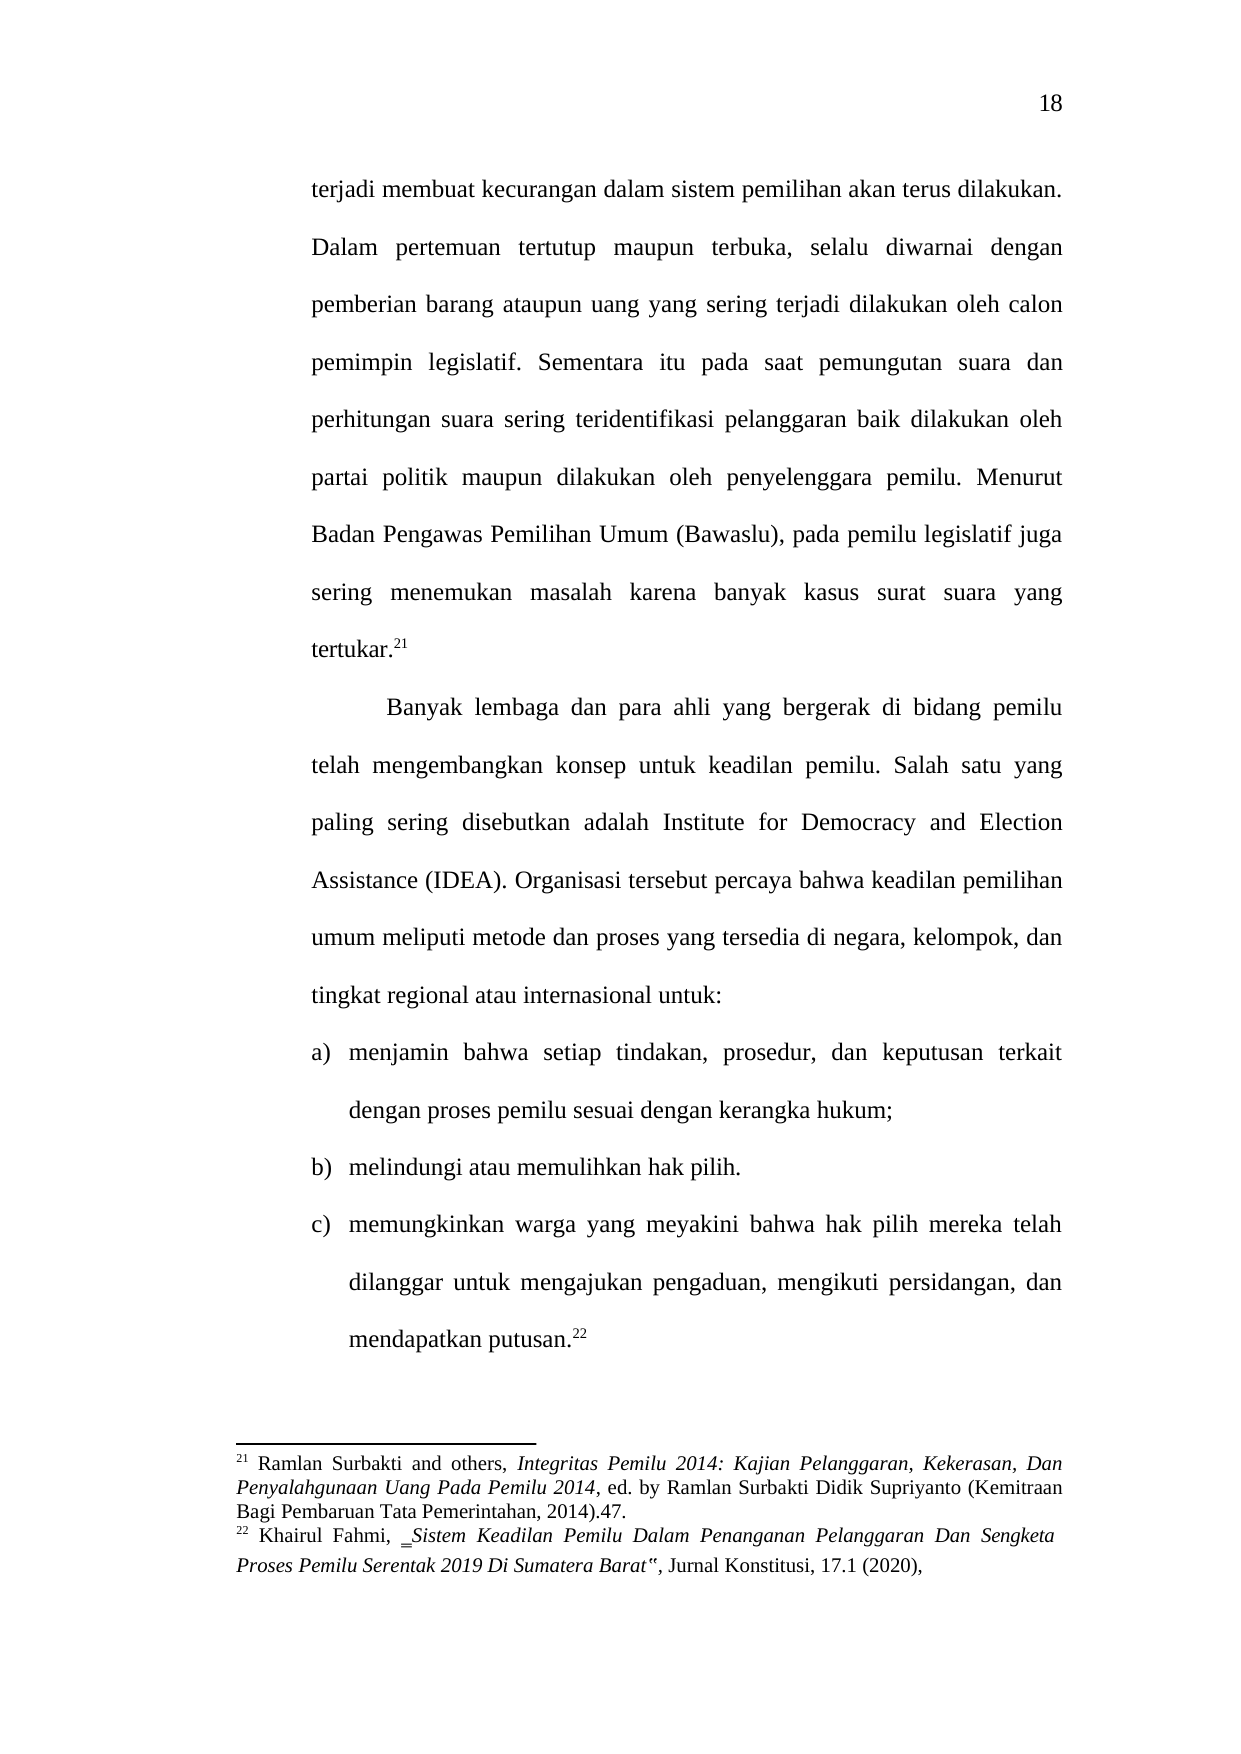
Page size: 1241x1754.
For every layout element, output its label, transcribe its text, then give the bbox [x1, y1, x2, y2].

text 22 Khairul Fahmi, ‗Sistem Keadilan Pemilu Dalam Penanganan Pelanggaran Dan Sengketa [236, 1523, 1166, 1547]
list memungkinkan warga yang meyakini bahwa hak pilih mereka telah dilanggar untuk mengajukan pengaduan, mengikuti persidangan, dan mendapatkan putusan.22 [311, 1209, 1063, 1353]
list melindungi atau memulihkan hak pilih. [311, 1152, 1166, 1181]
text 21 Ramlan Surbakti and others, Integritas Pemilu 2014: Kajian Pelanggaran, Kekerasan, Dan Penyalahgunaan Uang Pada Pemilu 2014, ed. by Ramlan Surbakti Didik Supriyanto (Kemitraan Bagi Pembaruan Tata Pemerintahan, 2014).47. [236, 1451, 1063, 1523]
text Banyak lembaga dan para ahli yang bergerak di bidang pemilu telah mengembangkan konsep untuk keadilan pemilu. Salah satu yang paling sering disebutkan adalah Institute for Democracy and Election Assistance (IDEA). Organisasi tersebut percaya bahwa keadilan pemilihan umum meliputi metode dan proses yang tersedia di negara, kelompok, dan tingkat regional atau internasional untuk: [311, 692, 1063, 1008]
text terjadi membuat kecurangan dalam sistem pemilihan akan terus dilakukan. Dalam pertemuan tertutup maupun terbuka, selalu diwarnai dengan pemberian barang ataupun uang yang sering terjadi dilakukan oleh calon pemimpin legislatif. Sementara itu pada saat pemungutan suara dan perhitungan suara sering teridentifikasi pelanggaran baik dilakukan oleh partai politik maupun dilakukan oleh penyelenggara pemilu. Menurut Badan Pengawas Pemilihan Umum (Bawaslu), pada pemilu legislatif juga sering menemukan masalah karena banyak kasus surat suara yang tertukar.21 [311, 174, 1063, 663]
list menjamin bahwa setiap tindakan, prosedur, dan keputusan terkait dengan proses pemilu sesuai dengan kerangka hukum; [311, 1037, 1063, 1123]
